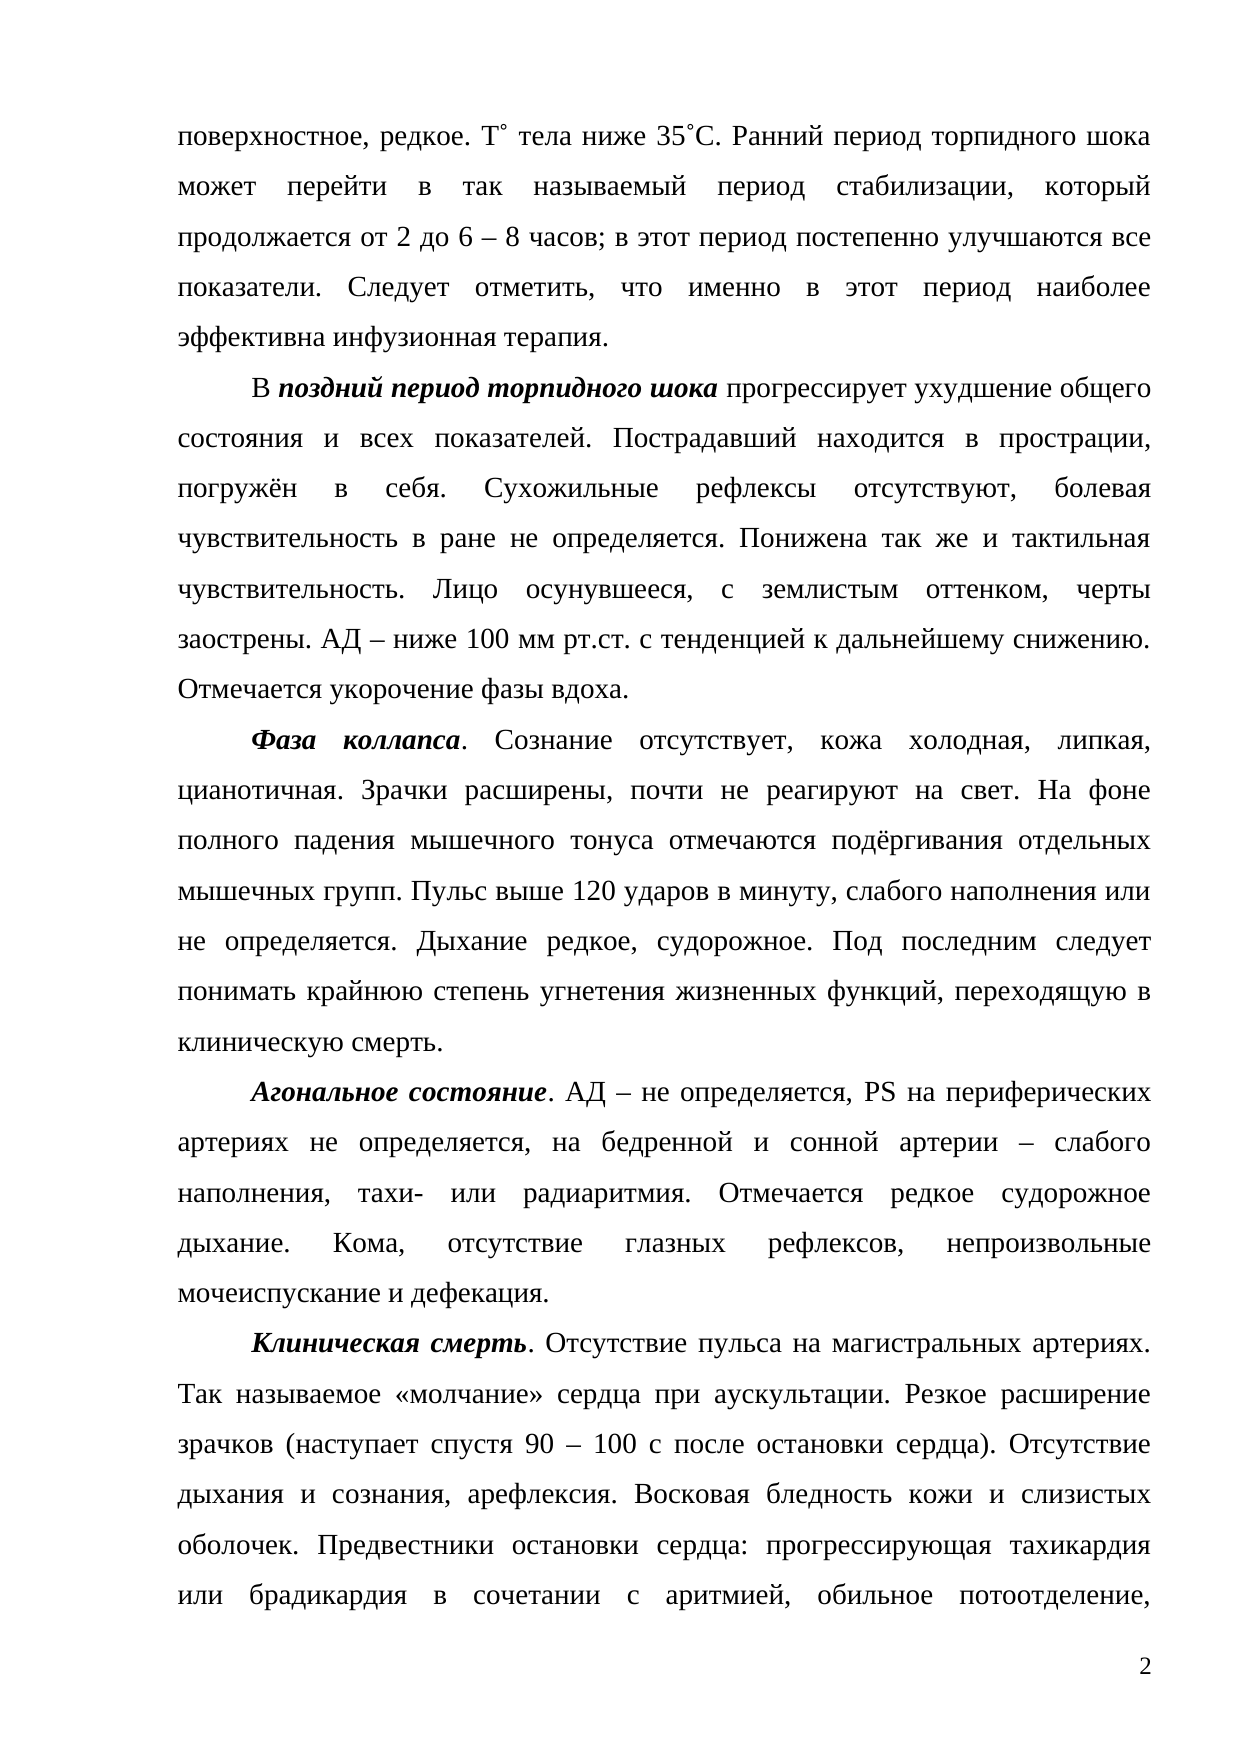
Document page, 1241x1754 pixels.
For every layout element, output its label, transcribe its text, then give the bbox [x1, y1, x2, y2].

text Фаза коллапса. Сознание отсутствует, кожа холодная, липкая, цианотичная. Зрачки расширены, почти не реагируют на свет. На фоне полного падения мышечного тонуса отмечаются подёргивания отдельных мышечных групп. Пульс выше 120 ударов в минуту, слабого наполнения или не определяется. Дыхание редкое, судорожное. Под последним следует понимать крайнюю степень угнетения жизненных функций, переходящую в клиническую смерть. [177, 722, 1152, 1057]
text В поздний период торпидного шока прогрессирует ухудшение общего состояния и всех показателей. Пострадавший находится в прострации, погружён в себя. Сухожильные рефлексы отсутствуют, болевая чувствительность в ране не определяется. Понижена так же и тактильная чувствительность. Лицо осунувшееся, с землистым оттенком, черты заострены. АД – ниже 100 мм рт.ст. с тенденцией к дальнейшему снижению. Отмечается укорочение фазы вдоха. [177, 370, 1152, 705]
text Агональное состояние. АД – не определяется, PS на периферических артериях не определяется, на бедренной и сонной артерии – слабого наполнения, тахи- или радиаритмия. Отмечается редкое судорожное дыхание. Кома, отсутствие глазных рефлексов, непроизвольные мочеиспускание и дефекация. [177, 1074, 1152, 1309]
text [177, 118, 1152, 353]
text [177, 1326, 1152, 1611]
